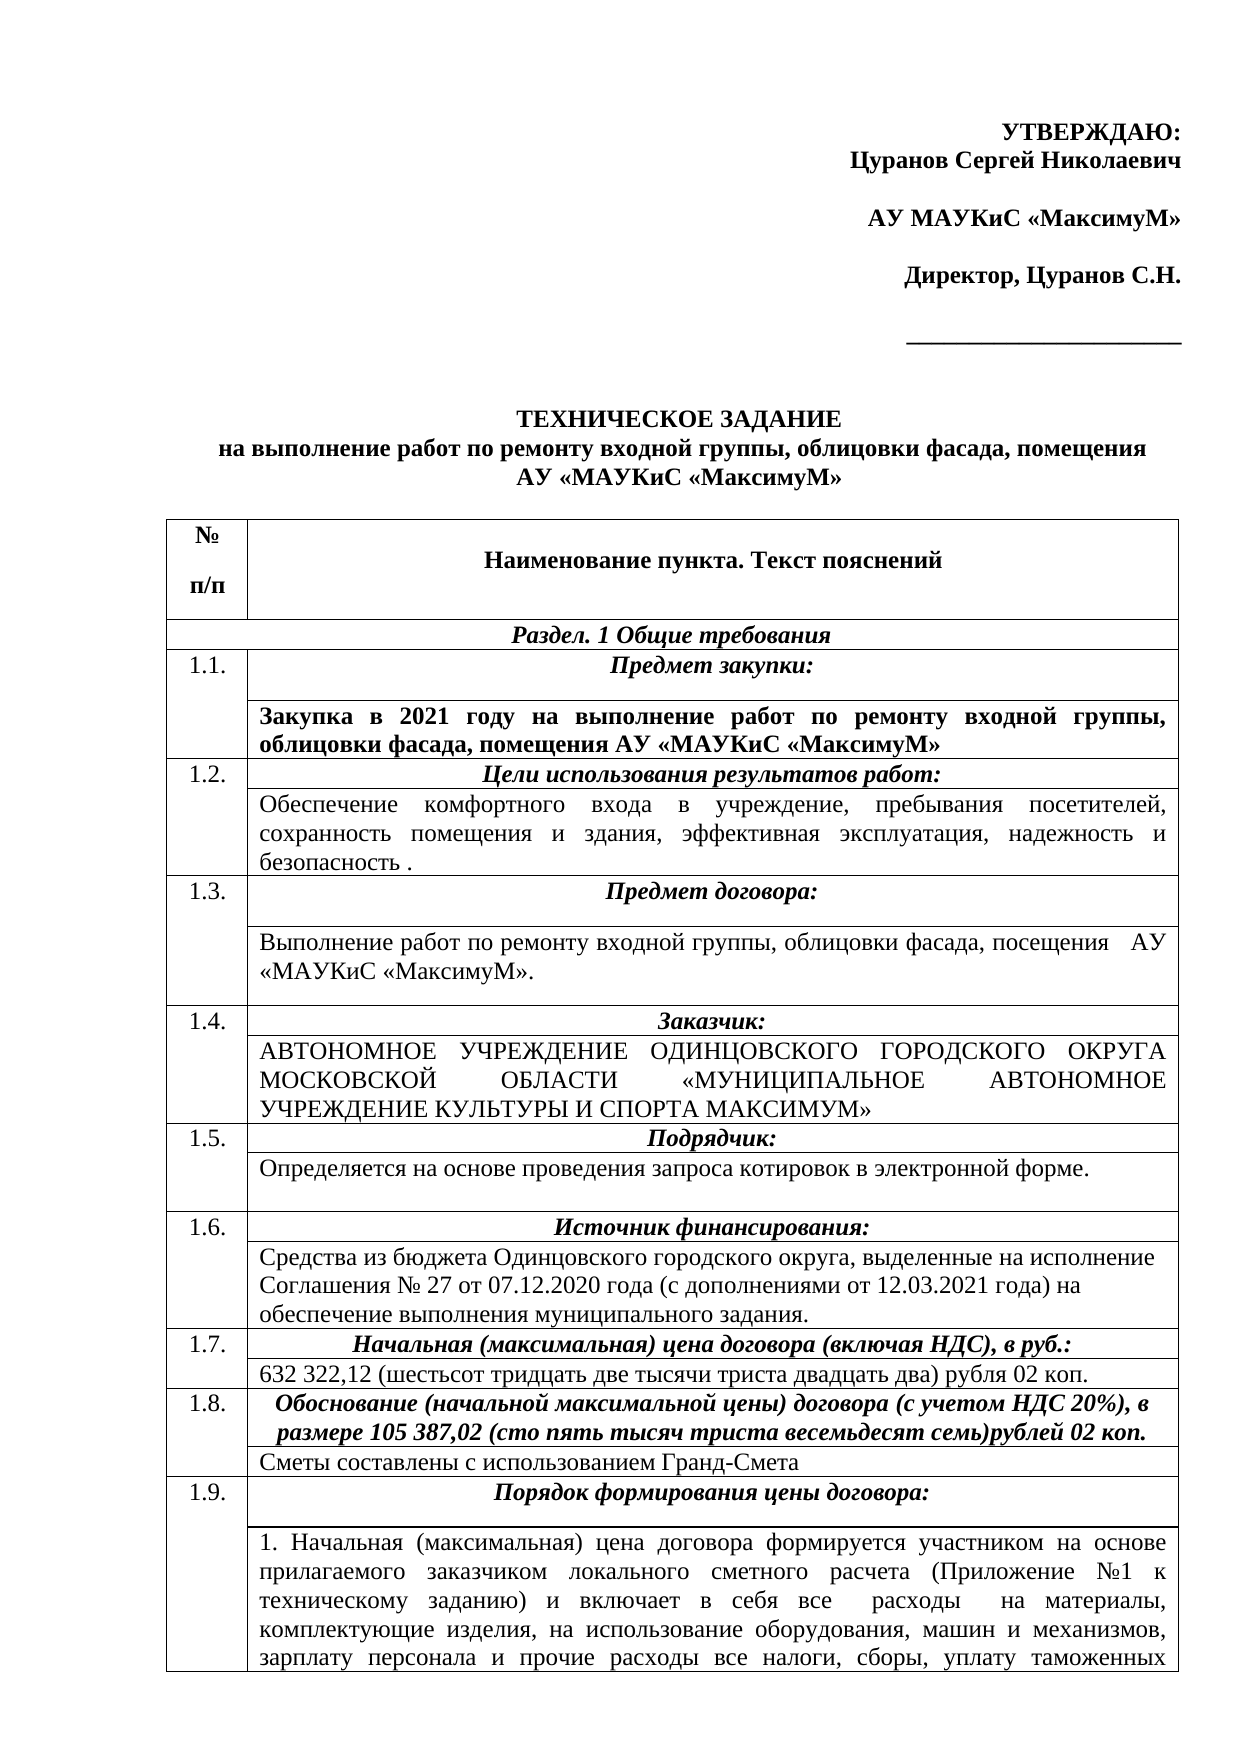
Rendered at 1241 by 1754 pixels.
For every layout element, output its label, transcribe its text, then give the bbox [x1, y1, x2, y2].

table_cell Раздел. 1 Общие требования [167, 620, 1178, 649]
table_cell 1.7. [167, 1329, 247, 1387]
table_cell Средства из бюджета Одинцовского городского округа, выделенные на исполнение Соглашения № 27 от 07.12.2020 года (с дополнениями от 12.03.2021 года) на обеспечение выполнения муниципального задания. [248, 1242, 1178, 1328]
table_cell Порядок формирования цены договора: [248, 1477, 1178, 1526]
table_cell Выполнение работ по ремонту входной группы, облицовки фасада, посещения АУ «МАУКиС «МаксимуМ». [248, 927, 1178, 1005]
text Директор, Цуранов С.Н. [177, 260, 1181, 289]
table_header Наименование пункта. Текст пояснений [248, 520, 1178, 619]
table_cell Определяется на основе проведения запроса котировок в электронной форме. [248, 1153, 1178, 1211]
table_cell 1.9. [167, 1477, 247, 1671]
text на выполнение работ по ремонту входной группы, облицовки фасада, помещения [177, 433, 1181, 462]
table_cell Обоснование (начальной максимальной цены) договора (с учетом НДС 20%), в размере 105 387,02 (сто пять тысяч триста весемьдесят семь)рублей 02 коп. [248, 1389, 1178, 1446]
table_cell 632 322,12 (шестьсот тридцать две тысячи триста двадцать два) рубля 02 коп. [248, 1359, 1178, 1387]
text УТВЕРЖДАЮ: [177, 117, 1181, 145]
table_cell АВТОНОМНОЕ УЧРЕЖДЕНИЕ ОДИНЦОВСКОГО ГОРОДСКОГО ОКРУГА МОСКОВСКОЙ ОБЛАСТИ «МУНИЦИПАЛЬНОЕ АВТОНОМНОЕ УЧРЕЖДЕНИЕ КУЛЬТУРЫ И СПОРТА МАКСИМУМ» [248, 1036, 1178, 1122]
table_cell Предмет договора: [248, 876, 1178, 926]
table_cell Заказчик: [248, 1006, 1178, 1035]
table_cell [248, 1528, 1178, 1671]
table_cell Начальная (максимальная) цена договора (включая НДС), в руб.: [248, 1329, 1178, 1358]
table_cell 1.8. [167, 1389, 247, 1476]
text ТЕХНИЧЕСКОЕ ЗАДАНИЕ [177, 404, 1181, 433]
text АУ «МАУКиС «МаксимуМ» [177, 462, 1181, 490]
table_cell Подрядчик: [248, 1124, 1178, 1152]
text ______________________ [177, 318, 1181, 347]
text Цуранов Сергей Николаевич [177, 145, 1181, 174]
table_cell Закупка в 2021 году на выполнение работ по ремонту входной группы, облицовки фасада, помещения АУ «МАУКиС «МаксимуМ» [248, 701, 1178, 758]
table_header № п/п [167, 520, 247, 619]
table_cell 1.1. [167, 650, 247, 758]
table_cell Обеспечение комфортного входа в учреждение, пребывания посетителей, сохранность помещения и здания, эффективная эксплуатация, надежность и безопасность . [248, 789, 1178, 875]
table_cell Источник финансирования: [248, 1212, 1178, 1241]
table_cell 1.3. [167, 876, 247, 1005]
table_cell Предмет закупки: [248, 650, 1178, 700]
table_cell 1.2. [167, 759, 247, 875]
table_cell 1.5. [167, 1124, 247, 1211]
table_cell Сметы составлены с использованием Гранд-Смета [248, 1447, 1178, 1476]
table_cell Цели использования результатов работ: [248, 759, 1178, 788]
table_cell 1.6. [167, 1212, 247, 1328]
table_cell 1.4. [167, 1006, 247, 1122]
text АУ МАУКиС «МаксимуМ» [177, 203, 1181, 232]
